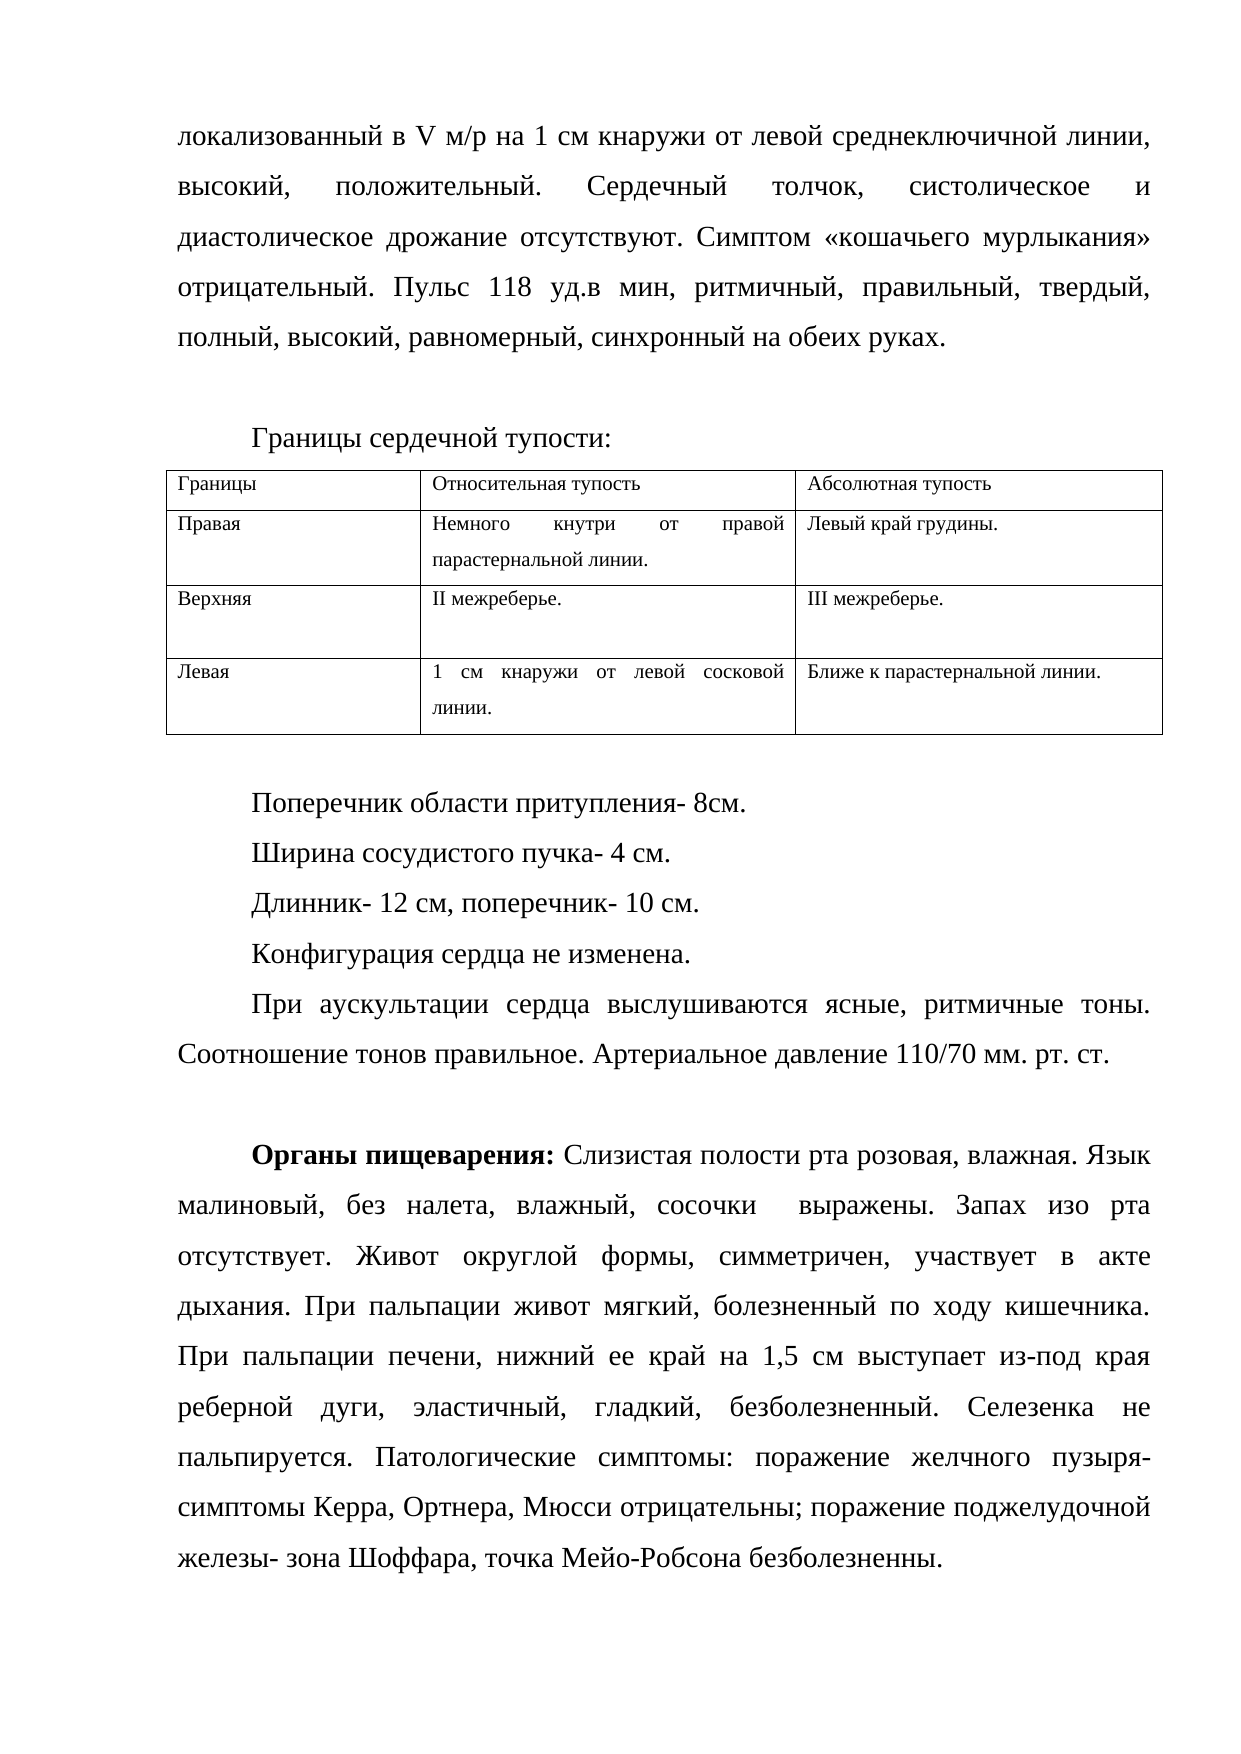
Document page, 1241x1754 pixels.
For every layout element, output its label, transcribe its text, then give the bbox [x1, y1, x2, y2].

table_cell III межреберье. [796, 586, 1162, 658]
text Длинник- 12 см, поперечник- 10 см. [177, 886, 1152, 919]
table_header Границы [167, 471, 420, 510]
text Ширина сосудистого пучка- 4 см. [177, 835, 1152, 869]
table_cell II межреберье. [421, 586, 795, 658]
table_cell Левая [167, 659, 420, 734]
table_header Абсолютная тупость [796, 471, 1162, 510]
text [177, 118, 1152, 353]
table_cell Ближе к парастернальной линии. [796, 659, 1162, 734]
table_cell 1 см кнаружи от левой сосковой линии. [421, 659, 795, 734]
table_header Относительная тупость [421, 471, 795, 510]
table_cell Левый край грудины. [796, 511, 1162, 585]
text Поперечник области притупления- 8см. [177, 785, 1152, 818]
text Границы сердечной тупости: [177, 420, 1152, 453]
text При аускультации сердца выслушиваются ясные, ритмичные тоны. Соотношение тонов правильное. Артериальное давление 110/70 мм. рт. ст. [177, 986, 1152, 1070]
text Органы пищеварения: Слизистая полости рта розовая, влажная. Язык малиновый, без налета, влажный, сосочки выражены. Запах изо рта отсутствует. Живот округлой формы, симметричен, участвует в акте дыхания. При пальпации живот мягкий, болезненный по ходу кишечника. При пальпации печени, нижний ее край на 1,5 см выступает из-под края реберной дуги, эластичный, гладкий, безболезненный. Селезенка не пальпируется. Патологические симптомы: поражение желчного пузыря- симптомы Керра, Ортнера, Мюсси отрицательны; поражение поджелудочной железы- зона Шоффара, точка Мейо-Робсона безболезненны. [177, 1137, 1152, 1573]
text Конфигурация сердца не изменена. [177, 936, 1152, 969]
table_cell Верхняя [167, 586, 420, 658]
table_cell Правая [167, 511, 420, 585]
table_cell Немного кнутри от правой парастернальной линии. [421, 511, 795, 585]
